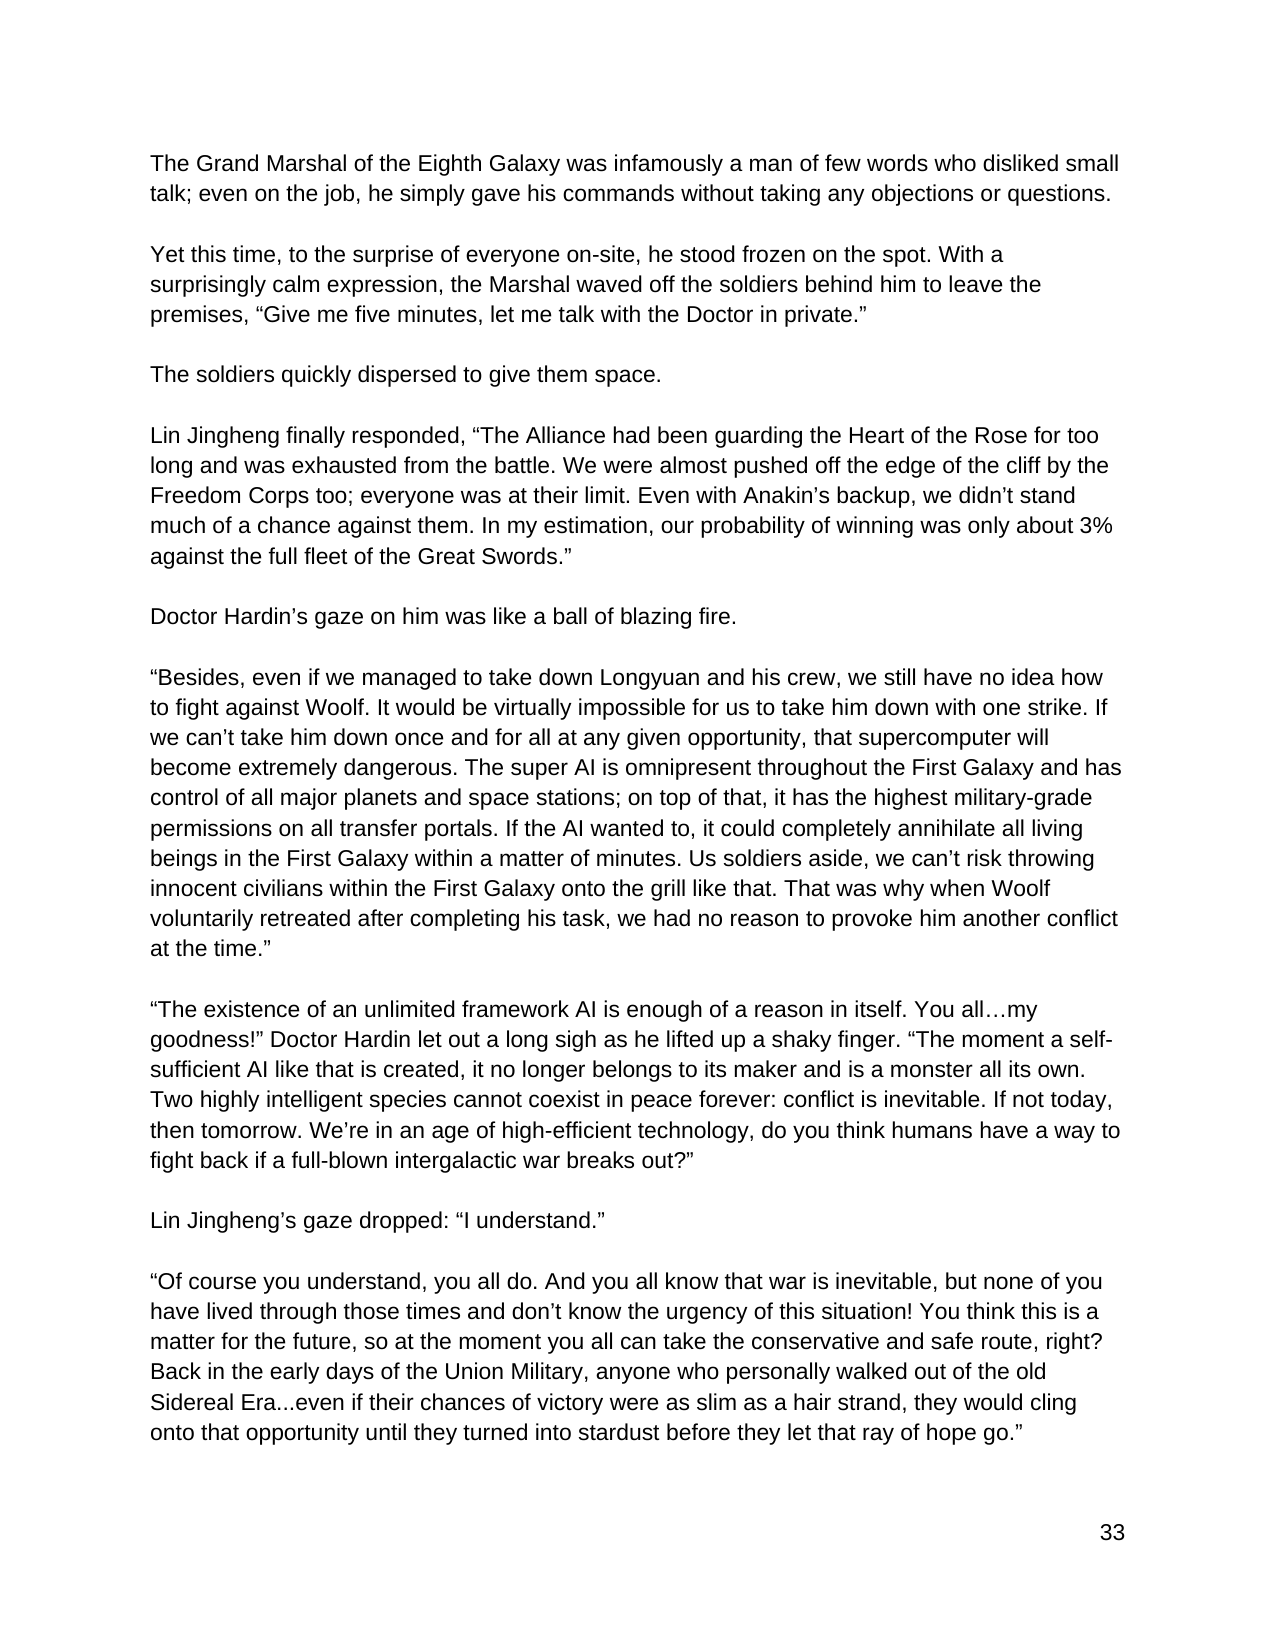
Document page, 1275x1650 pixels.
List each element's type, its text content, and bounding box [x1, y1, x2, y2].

text “Of course you understand, you all do. And you all know that war is inevitable, but none of you have lived through those times and don’t know the urgency of this situation! You think this is a matter for the future, so at the moment you all can take the conservative and safe route, right? Back in the early days of the Union Military, anyone who personally walked out of the old Sidereal Era...even if their chances of victory were as slim as a hair strand, they would cling onto that opportunity until they turned into stardust before they let that ray of hope go.” [150, 1268, 1125, 1445]
text Lin Jingheng’s gaze dropped: “I understand.” [150, 1207, 1125, 1234]
text The soldiers quickly dispersed to give them space. [150, 361, 1125, 388]
text “The existence of an unlimited framework AI is enough of a reason in itself. You all…my goodness!” Doctor Hardin let out a long sigh as he lifted up a shaky finger. “The moment a self-sufficient AI like that is created, it no longer belongs to its maker and is a monster all its own. Two highly intelligent species cannot coexist in peace forever: conflict is inevitable. If not today, then tomorrow. We’re in an age of high-efficient technology, do you think humans have a way to fight back if a full-blown intergalactic war breaks out?” [150, 996, 1125, 1173]
text “Besides, even if we managed to take down Longyuan and his crew, we still have no idea how to fight against Woolf. It would be virtually impossible for us to take him down with one strike. If we can’t take him down once and for all at any given opportunity, that supercomputer will become extremely dangerous. The super AI is omnipresent throughout the First Galaxy and has control of all major planets and space stations; on top of that, it has the highest military-grade permissions on all transfer portals. If the AI wanted to, it could completely annihilate all living beings in the First Galaxy within a matter of minutes. Us soldiers aside, we can’t risk throwing innocent civilians within the First Galaxy onto the grill like that. That was why when Woolf voluntarily retreated after completing his task, we had no reason to provoke him another conflict at the time.” [150, 663, 1125, 962]
text The Grand Marshal of the Eighth Galaxy was infamously a man of few words who disliked small talk; even on the job, he simply gave his commands without taking any objections or questions. [150, 150, 1125, 207]
text Lin Jingheng finally responded, “The Alliance had been guarding the Heart of the Rose for too long and was exhausted from the battle. We were almost pushed off the edge of the cliff by the Freedom Corps too; everyone was at their limit. Even with Anakin’s backup, we didn’t stand much of a chance against them. In my estimation, our probability of winning was only about 3% against the full fleet of the Great Swords.” [150, 422, 1125, 569]
text Yet this time, to the surprise of everyone on-site, he stood frozen on the spot. With a surprisingly calm expression, the Marshal waved off the soldiers behind him to leave the premises, “Give me five minutes, let me talk with the Doctor in private.” [150, 241, 1125, 327]
text Doctor Hardin’s gaze on him was like a ball of blazing fire. [150, 603, 1125, 629]
